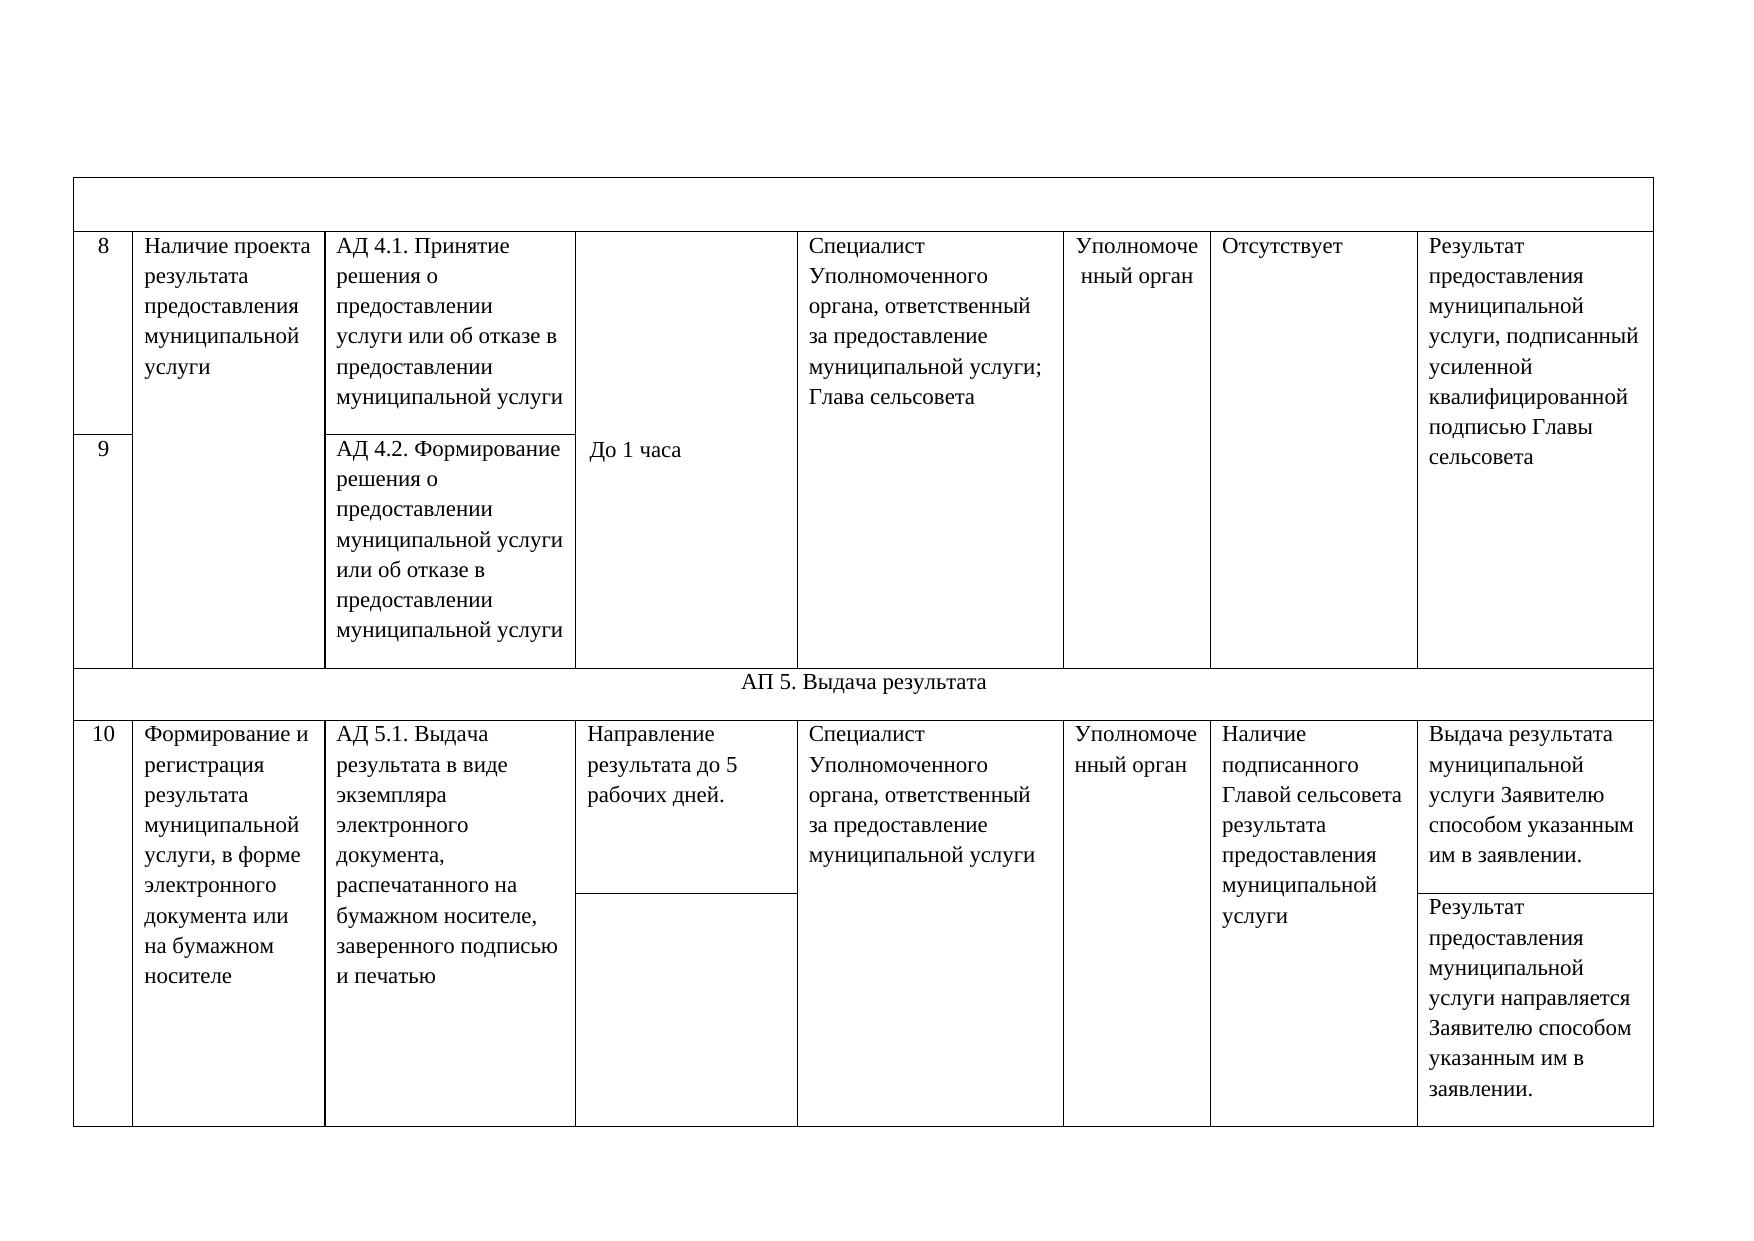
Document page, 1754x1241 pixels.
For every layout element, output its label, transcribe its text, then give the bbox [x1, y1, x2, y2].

table_cell Наличие подписанного Главой сельсовета результата предоставления муниципальной услуги [1211, 721, 1417, 1126]
table_cell Направление результата до 5 рабочих дней. [576, 721, 797, 892]
table_cell Формирование и регистрация результата муниципальной услуги, в форме электронного документа или на бумажном носителе [133, 721, 324, 1126]
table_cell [74, 178, 1653, 231]
table_cell АД 4.2. Формирование решения о предоставлении муниципальной услуги или об отказе в предоставлении муниципальной услуги [326, 435, 575, 667]
table_cell АД 5.1. Выдача результата в виде экземпляра электронного документа, распечатанного на бумажном носителе, заверенного подписью и печатью [326, 721, 575, 1126]
table_cell 9 [74, 435, 132, 667]
table_cell Отсутствует [1211, 232, 1417, 667]
table_cell Специалист Уполномоченного органа, ответственный за предоставление муниципальной услуги; Глава сельсовета [798, 232, 1063, 667]
table_cell АП 5. Выдача результата [74, 669, 1653, 719]
table_cell Результат предоставления муниципальной услуги направляется Заявителю способом указанным им в заявлении. [1418, 894, 1653, 1126]
table_cell АД 4.1. Принятие решения о предоставлении услуги или об отказе в предоставлении муниципальной услуги [326, 232, 575, 434]
table_cell Результат предоставления муниципальной услуги, подписанный усиленной квалифицированной подписью Главы сельсовета [1418, 232, 1653, 667]
table_cell До 1 часа [576, 232, 797, 667]
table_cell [798, 721, 1063, 1126]
table_cell Уполномоченный орган [1064, 721, 1210, 1126]
table_cell 10 [74, 721, 132, 1126]
table_cell Выдача результата муниципальной услуги Заявителю способом указанным им в заявлении. [1418, 721, 1653, 892]
table_cell Уполномоченный орган [1064, 232, 1210, 667]
table_cell [576, 894, 797, 1126]
table_cell 8 [74, 232, 132, 434]
table_cell Наличие проекта результата предоставления муниципальной услуги [133, 232, 324, 667]
